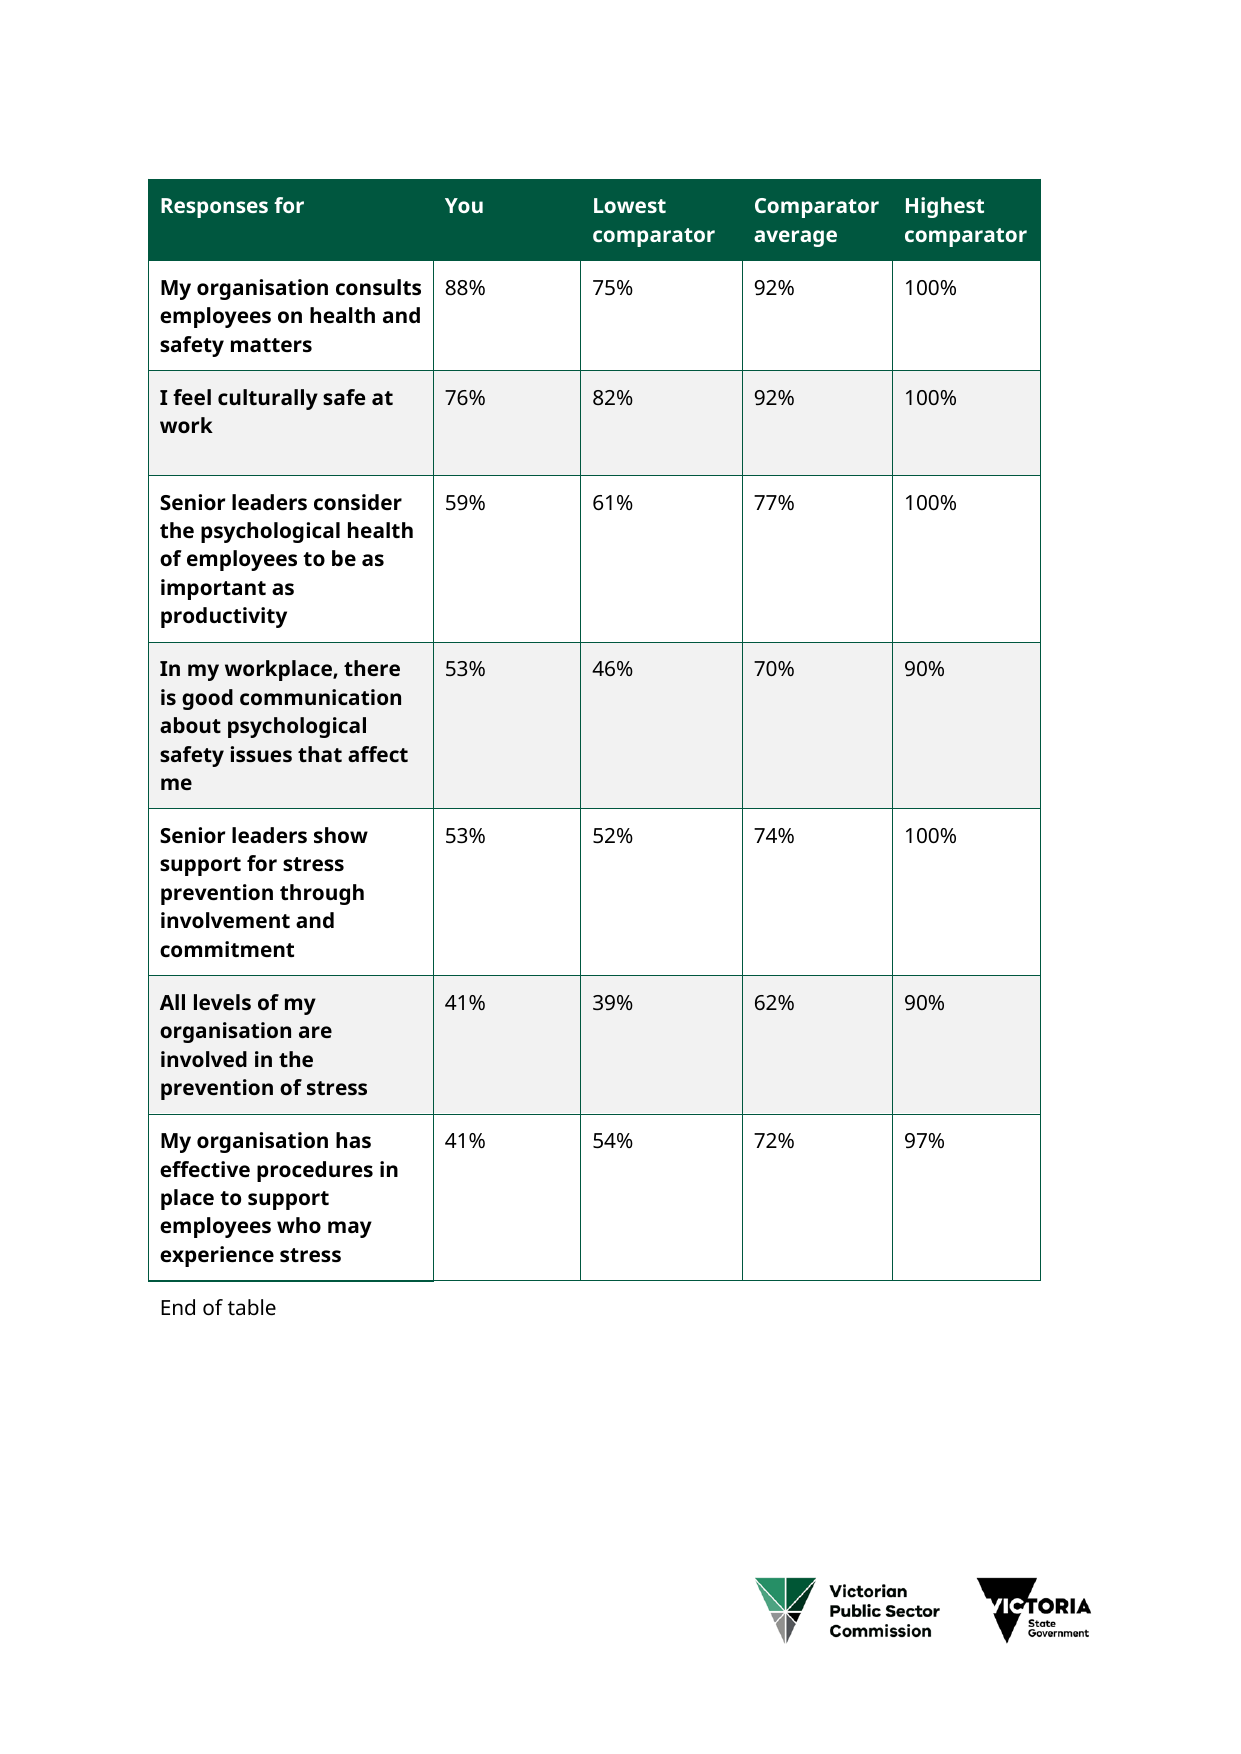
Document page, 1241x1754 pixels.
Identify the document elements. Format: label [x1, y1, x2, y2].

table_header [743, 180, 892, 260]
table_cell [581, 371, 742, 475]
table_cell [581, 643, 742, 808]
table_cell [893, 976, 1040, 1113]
picture [754, 1577, 1093, 1645]
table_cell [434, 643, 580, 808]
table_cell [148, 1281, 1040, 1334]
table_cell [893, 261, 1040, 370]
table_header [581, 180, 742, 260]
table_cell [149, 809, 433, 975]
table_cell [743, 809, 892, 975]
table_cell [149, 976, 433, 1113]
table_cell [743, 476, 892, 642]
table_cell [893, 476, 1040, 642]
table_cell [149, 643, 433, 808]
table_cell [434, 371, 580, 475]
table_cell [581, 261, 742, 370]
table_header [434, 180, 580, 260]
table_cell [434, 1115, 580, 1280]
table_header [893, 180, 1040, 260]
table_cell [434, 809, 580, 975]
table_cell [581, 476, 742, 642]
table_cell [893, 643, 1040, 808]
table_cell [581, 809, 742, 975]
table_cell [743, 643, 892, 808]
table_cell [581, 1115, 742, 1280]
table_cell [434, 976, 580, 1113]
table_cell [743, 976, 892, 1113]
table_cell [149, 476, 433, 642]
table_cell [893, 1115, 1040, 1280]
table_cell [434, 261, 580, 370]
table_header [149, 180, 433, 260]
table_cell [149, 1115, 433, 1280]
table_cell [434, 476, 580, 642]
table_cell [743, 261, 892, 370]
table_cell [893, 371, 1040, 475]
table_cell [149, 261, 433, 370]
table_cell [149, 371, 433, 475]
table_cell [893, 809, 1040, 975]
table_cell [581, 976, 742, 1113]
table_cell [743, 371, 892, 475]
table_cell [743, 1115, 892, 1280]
